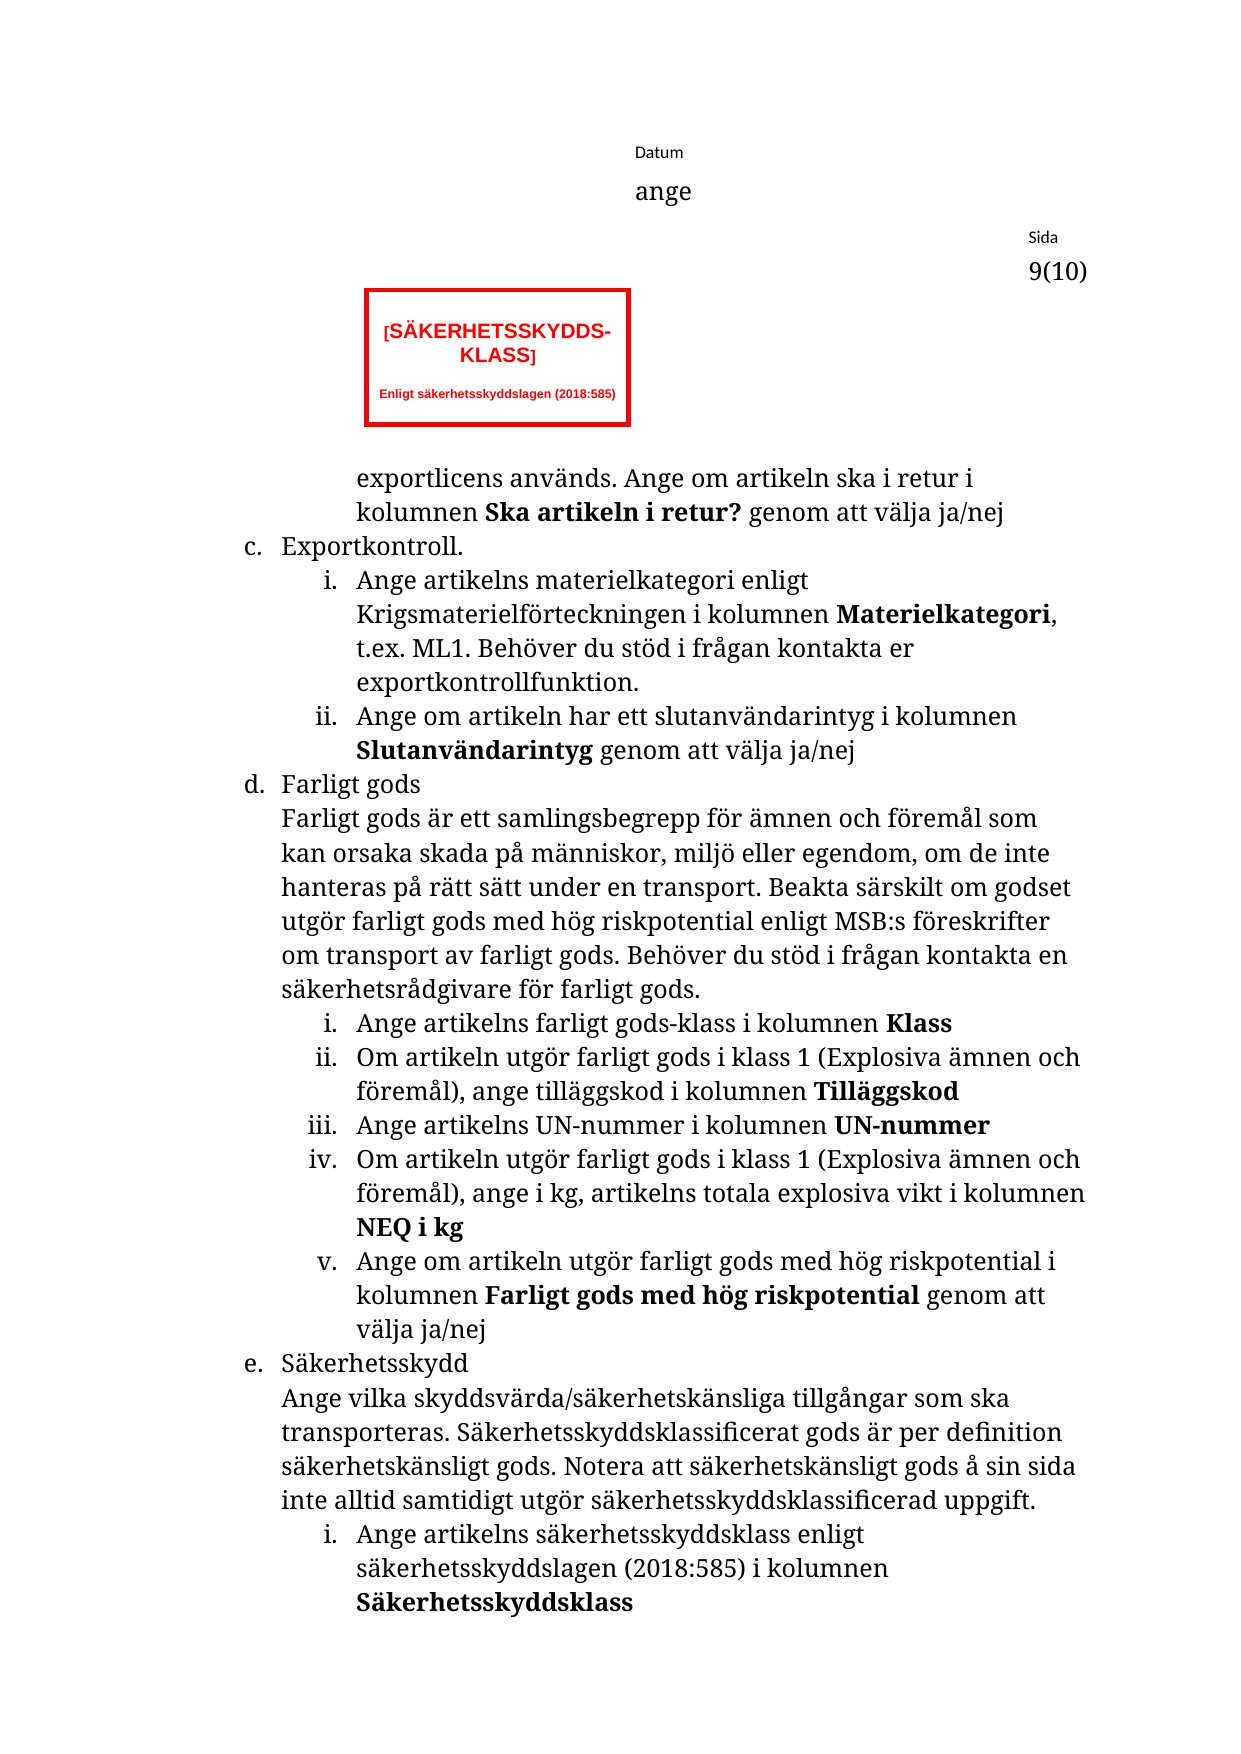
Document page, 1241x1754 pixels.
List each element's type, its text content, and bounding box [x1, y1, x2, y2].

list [337, 461, 1087, 529]
list Ange artikelns materielkategori enligt Krigsmaterielförteckningen i kolumnen Materielkategori, t.ex. ML1. Behöver du stöd i frågan kontakta er exportkontrollfunktion. [337, 563, 1087, 699]
list Säkerhetsskydd Ange vilka skyddsvärda/säkerhetskänsliga tillgångar som ska transporteras. Säkerhetsskyddsklassificerat gods är per definition säkerhetskänsligt gods. Notera att säkerhetskänsligt gods å sin sida inte alltid samtidigt utgör säkerhetsskyddsklassificerad uppgift. [244, 1346, 1087, 1516]
list Om artikeln utgör farligt gods i klass 1 (Explosiva ämnen och föremål), ange tilläggskod i kolumnen Tilläggskod [337, 1039, 1087, 1108]
list Ange artikelns UN-nummer i kolumnen UN-nummer [337, 1108, 1087, 1142]
list Ange artikelns säkerhetsskyddsklass enligt säkerhetsskyddslagen (2018:585) i kolumnen Säkerhetsskyddsklass [337, 1516, 1087, 1619]
list Farligt gods Farligt gods är ett samlingsbegrepp för ämnen och föremål som kan orsaka skada på människor, miljö eller egendom, om de inte hanteras på rätt sätt under en transport. Beakta särskilt om godset utgör farligt gods med hög riskpotential enligt MSB:s föreskrifter om transport av farligt gods. Behöver du stöd i frågan kontakta en säkerhetsrådgivare för farligt gods. [244, 767, 1087, 1006]
list Ange artikelns farligt gods-klass i kolumnen Klass [337, 1006, 1087, 1039]
list Ange om artikeln utgör farligt gods med hög riskpotential i kolumnen Farligt gods med hög riskpotential genom att välja ja/nej [337, 1244, 1087, 1346]
list Om artikeln utgör farligt gods i klass 1 (Explosiva ämnen och föremål), ange i kg, artikelns totala explosiva vikt i kolumnen NEQ i kg [337, 1142, 1087, 1244]
list Ange om artikeln har ett slutanvändarintyg i kolumnen Slutanvändarintyg genom att välja ja/nej [337, 699, 1087, 767]
list Exportkontroll. [244, 529, 1087, 563]
